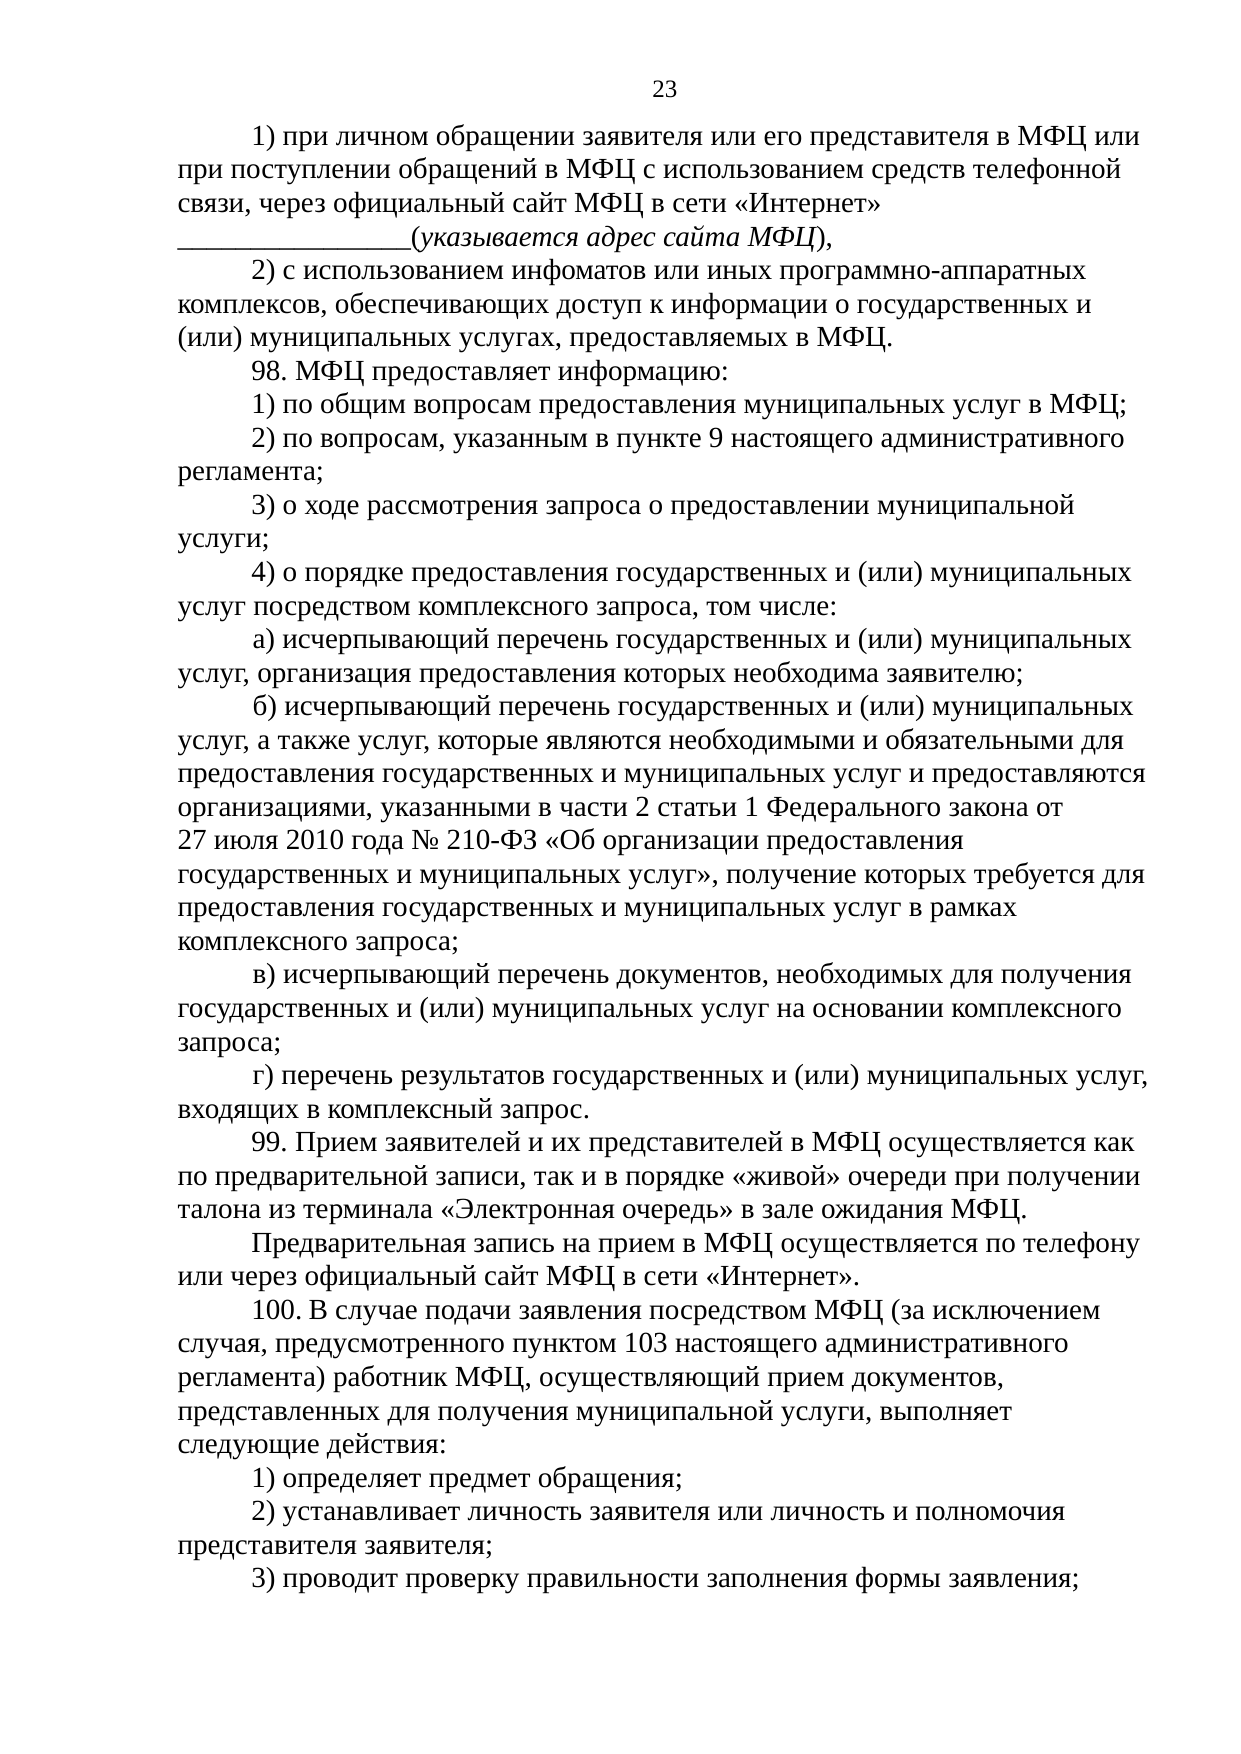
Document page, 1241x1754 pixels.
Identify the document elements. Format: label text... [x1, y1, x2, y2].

text 100. В случае подачи заявления посредством МФЦ (за исключением случая, предусмотренного пунктом 103 настоящего административного регламента) работник МФЦ, осуществляющий прием документов, представленных для получения муниципальной услуги, выполняет следующие действия: [177, 1292, 1152, 1460]
text 2) устанавливает личность заявителя или личность и полномочия представителя заявителя; [177, 1493, 1152, 1560]
text 4) о порядке предоставления государственных и (или) муниципальных услуг посредством комплексного запроса, том числе: [177, 554, 1152, 621]
text 1) при личном обращении заявителя или его представителя в МФЦ или при поступлении обращений в МФЦ с использованием средств телефонной связи, через официальный сайт МФЦ в сети «Интернет» ________________(указывается адрес сайта МФЦ), [177, 118, 1152, 252]
text 1) по общим вопросам предоставления муниципальных услуг в МФЦ; [177, 386, 1152, 420]
text 98. МФЦ предоставляет информацию: [177, 353, 1152, 386]
text Предварительная запись на прием в МФЦ осуществляется по телефону или через официальный сайт МФЦ в сети «Интернет». [177, 1225, 1152, 1292]
text 2) с использованием инфоматов или иных программно-аппаратных комплексов, обеспечивающих доступ к информации о государственных и (или) муниципальных услугах, предоставляемых в МФЦ. [177, 252, 1152, 353]
text 3) о ходе рассмотрения запроса о предоставлении муниципальной услуги; [177, 487, 1152, 554]
text 99. Прием заявителей и их представителей в МФЦ осуществляется как по предварительной записи, так и в порядке «живой» очереди при получении талона из терминала «Электронная очередь» в зале ожидания МФЦ. [177, 1124, 1152, 1225]
text г) перечень результатов государственных и (или) муниципальных услуг, входящих в комплексный запрос. [177, 1057, 1152, 1124]
text б) исчерпывающий перечень государственных и (или) муниципальных услуг, а также услуг, которые являются необходимыми и обязательными для предоставления государственных и муниципальных услуг и предоставляются организациями, указанными в части 2 статьи 1 Федерального закона от 27 июля 2010 года № 210-ФЗ «Об организации предоставления государственных и муниципальных услуг», получение которых требуется для предоставления государственных и муниципальных услуг в рамках комплексного запроса; [177, 688, 1152, 957]
text 3) проводит проверку правильности заполнения формы заявления; [177, 1560, 1152, 1594]
text в) исчерпывающий перечень документов, необходимых для получения государственных и (или) муниципальных услуг на основании комплексного запроса; [177, 957, 1152, 1057]
text 1) определяет предмет обращения; [177, 1460, 1152, 1493]
text 2) по вопросам, указанным в пункте 9 настоящего административного регламента; [177, 420, 1152, 487]
text а) исчерпывающий перечень государственных и (или) муниципальных услуг, организация предоставления которых необходима заявителю; [177, 621, 1152, 688]
